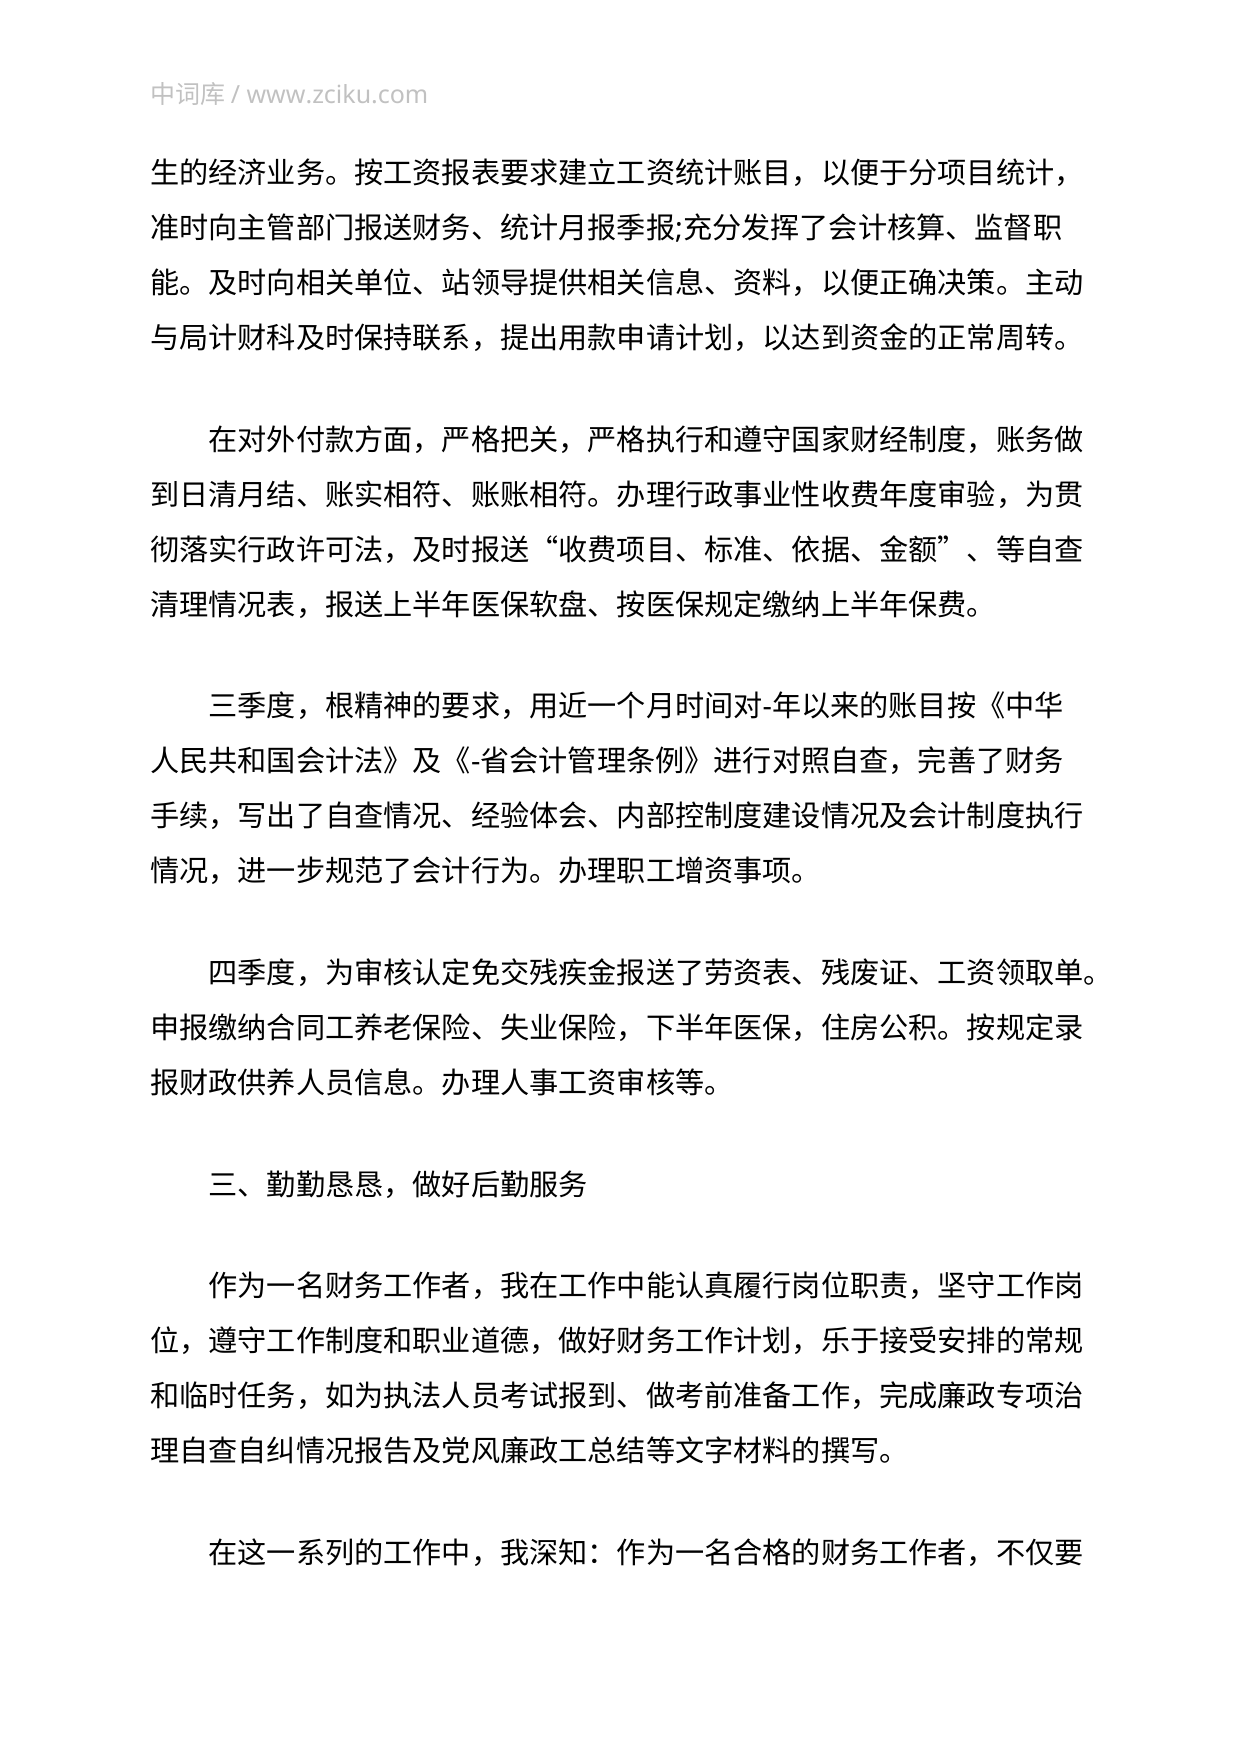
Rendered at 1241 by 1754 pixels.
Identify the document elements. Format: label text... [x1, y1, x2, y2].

text 三季度，根精神的要求，用近一个月时间对-年以来的账目按《中华人民共和国会计法》及《-省会计管理条例》进行对照自查，完善了财务手续，写出了自查情况、经验体会、内部控制度建设情况及会计制度执行情况，进一步规范了会计行为。办理职工增资事项。 [150, 683, 1090, 890]
text 在对外付款方面，严格把关，严格执行和遵守国家财经制度，账务做到日清月结、账实相符、账账相符。办理行政事业性收费年度审验，为贯彻落实行政许可法，及时报送“收费项目、标准、依据、金额”、等自查清理情况表，报送上半年医保软盘、按医保规定缴纳上半年保费。 [150, 417, 1090, 623]
text 作为一名财务工作者，我在工作中能认真履行岗位职责，坚守工作岗位，遵守工作制度和职业道德，做好财务工作计划，乐于接受安排的常规和临时任务，如为执法人员考试报到、做考前准备工作，完成廉政专项治理自查自纠情况报告及党风廉政工总结等文字材料的撰写。 [150, 1263, 1090, 1470]
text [150, 150, 1090, 357]
text 三、勤勤恳恳，做好后勤服务 [150, 1161, 1090, 1203]
text 四季度，为审核认定免交残疾金报送了劳资表、残废证、工资领取单。申报缴纳合同工养老保险、失业保险，下半年医保，住房公积。按规定录报财政供养人员信息。办理人事工资审核等。 [150, 950, 1090, 1102]
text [150, 1529, 1090, 1572]
